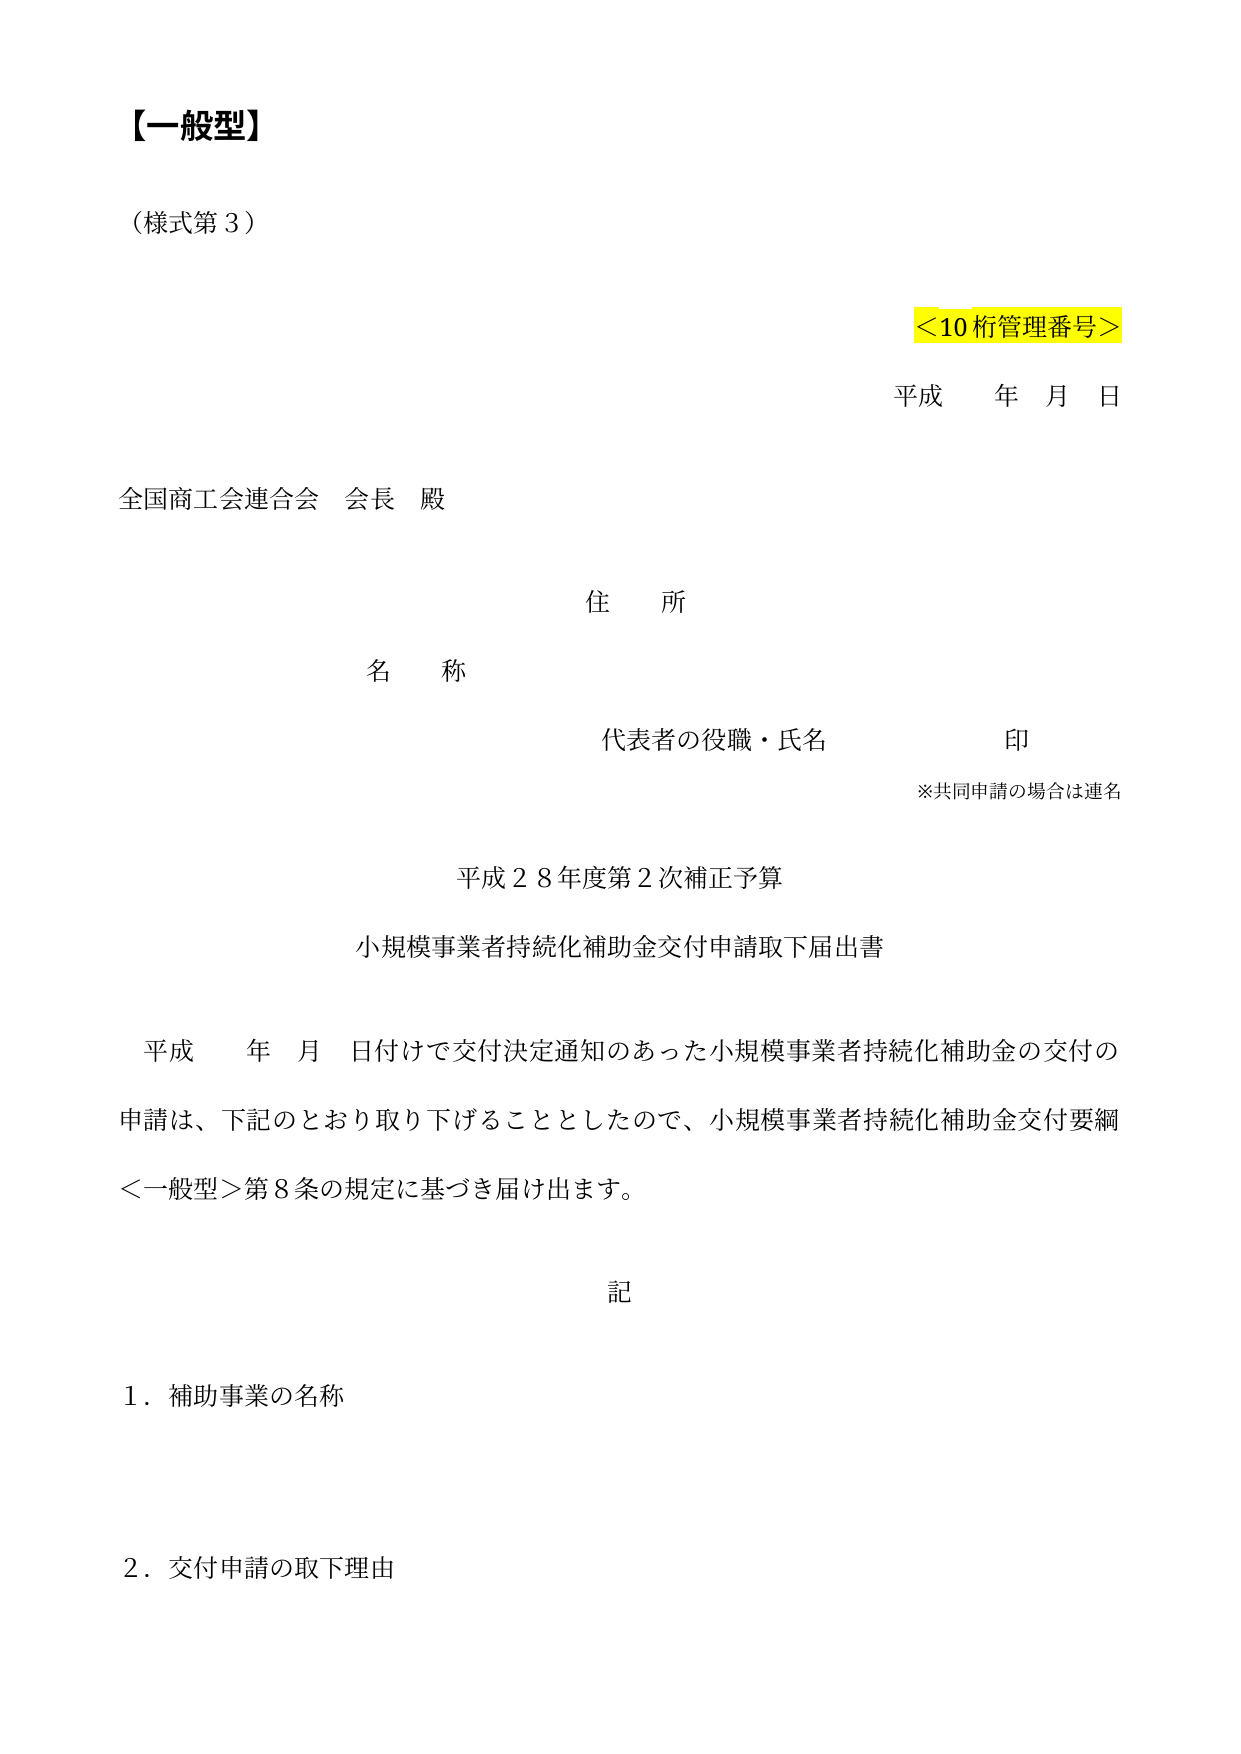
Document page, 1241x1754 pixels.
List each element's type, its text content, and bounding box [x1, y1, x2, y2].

text ※共同申請の場合は連名 [118, 773, 1122, 808]
text 小規模事業者持続化補助金交付申請取下届出書 [118, 911, 1122, 980]
text 全国商工会連合会 会長 殿 [118, 463, 1122, 532]
text 平成２８年度第２次補正予算 [118, 842, 1122, 911]
text （様式第３） [118, 187, 1122, 256]
text 平成 年 月 日 [118, 360, 1122, 429]
text 平成 年 月 日付けで交付決定通知のあった小規模事業者持続化補助金の交付の申請は、下記のとおり取り下げることとしたので、小規模事業者持続化補助金交付要綱＜一般型＞第８条の規定に基づき届け出ます。 [118, 1015, 1122, 1222]
text １．補助事業の名称 [118, 1360, 1122, 1429]
text 名 称 [118, 636, 1122, 704]
text ２．交付申請の取下理由 [118, 1532, 1122, 1601]
text ＜10桁管理番号＞ [118, 291, 1122, 360]
text 代表者の役職・氏名 印 [118, 704, 1122, 773]
text 記 [118, 1256, 1122, 1325]
text 住 所 [118, 567, 1122, 636]
